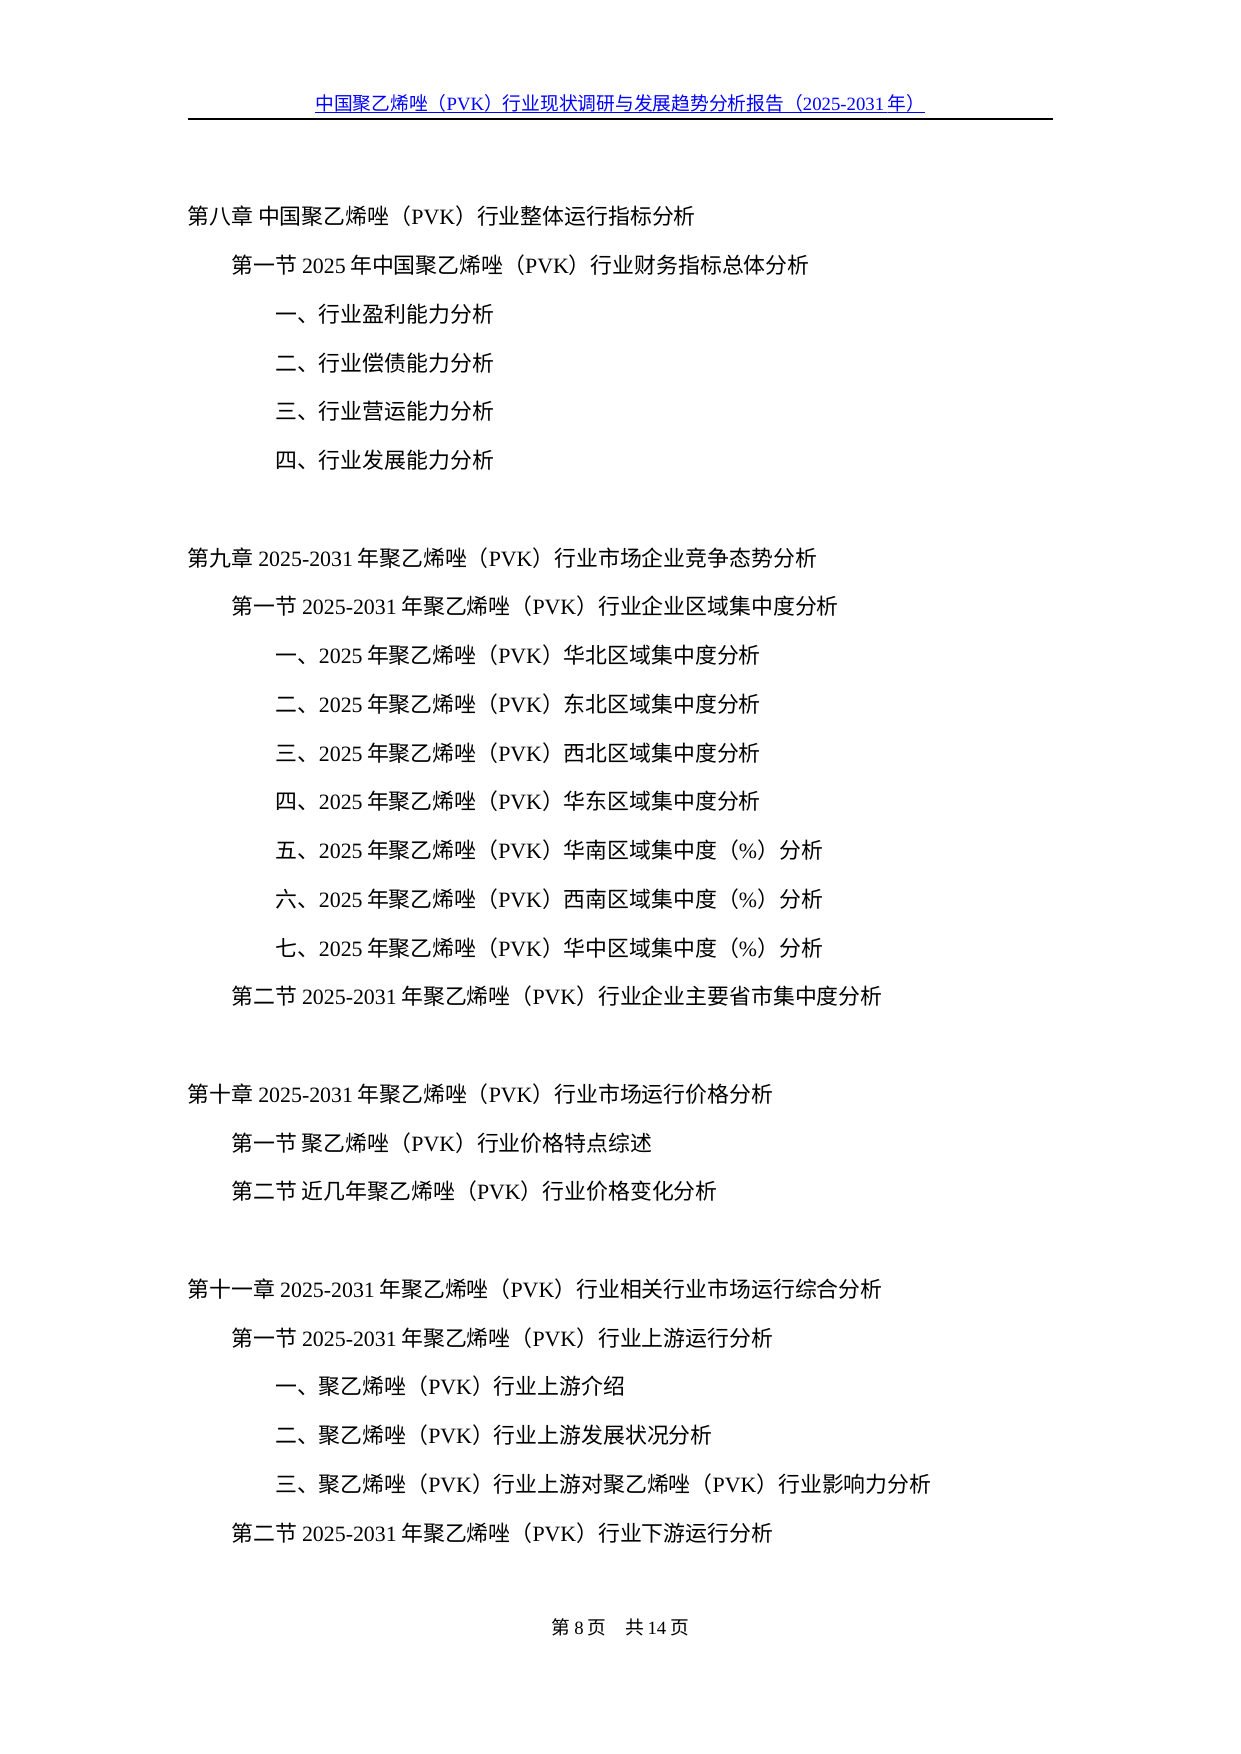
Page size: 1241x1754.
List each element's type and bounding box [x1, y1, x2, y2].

text [187, 150, 1053, 1548]
